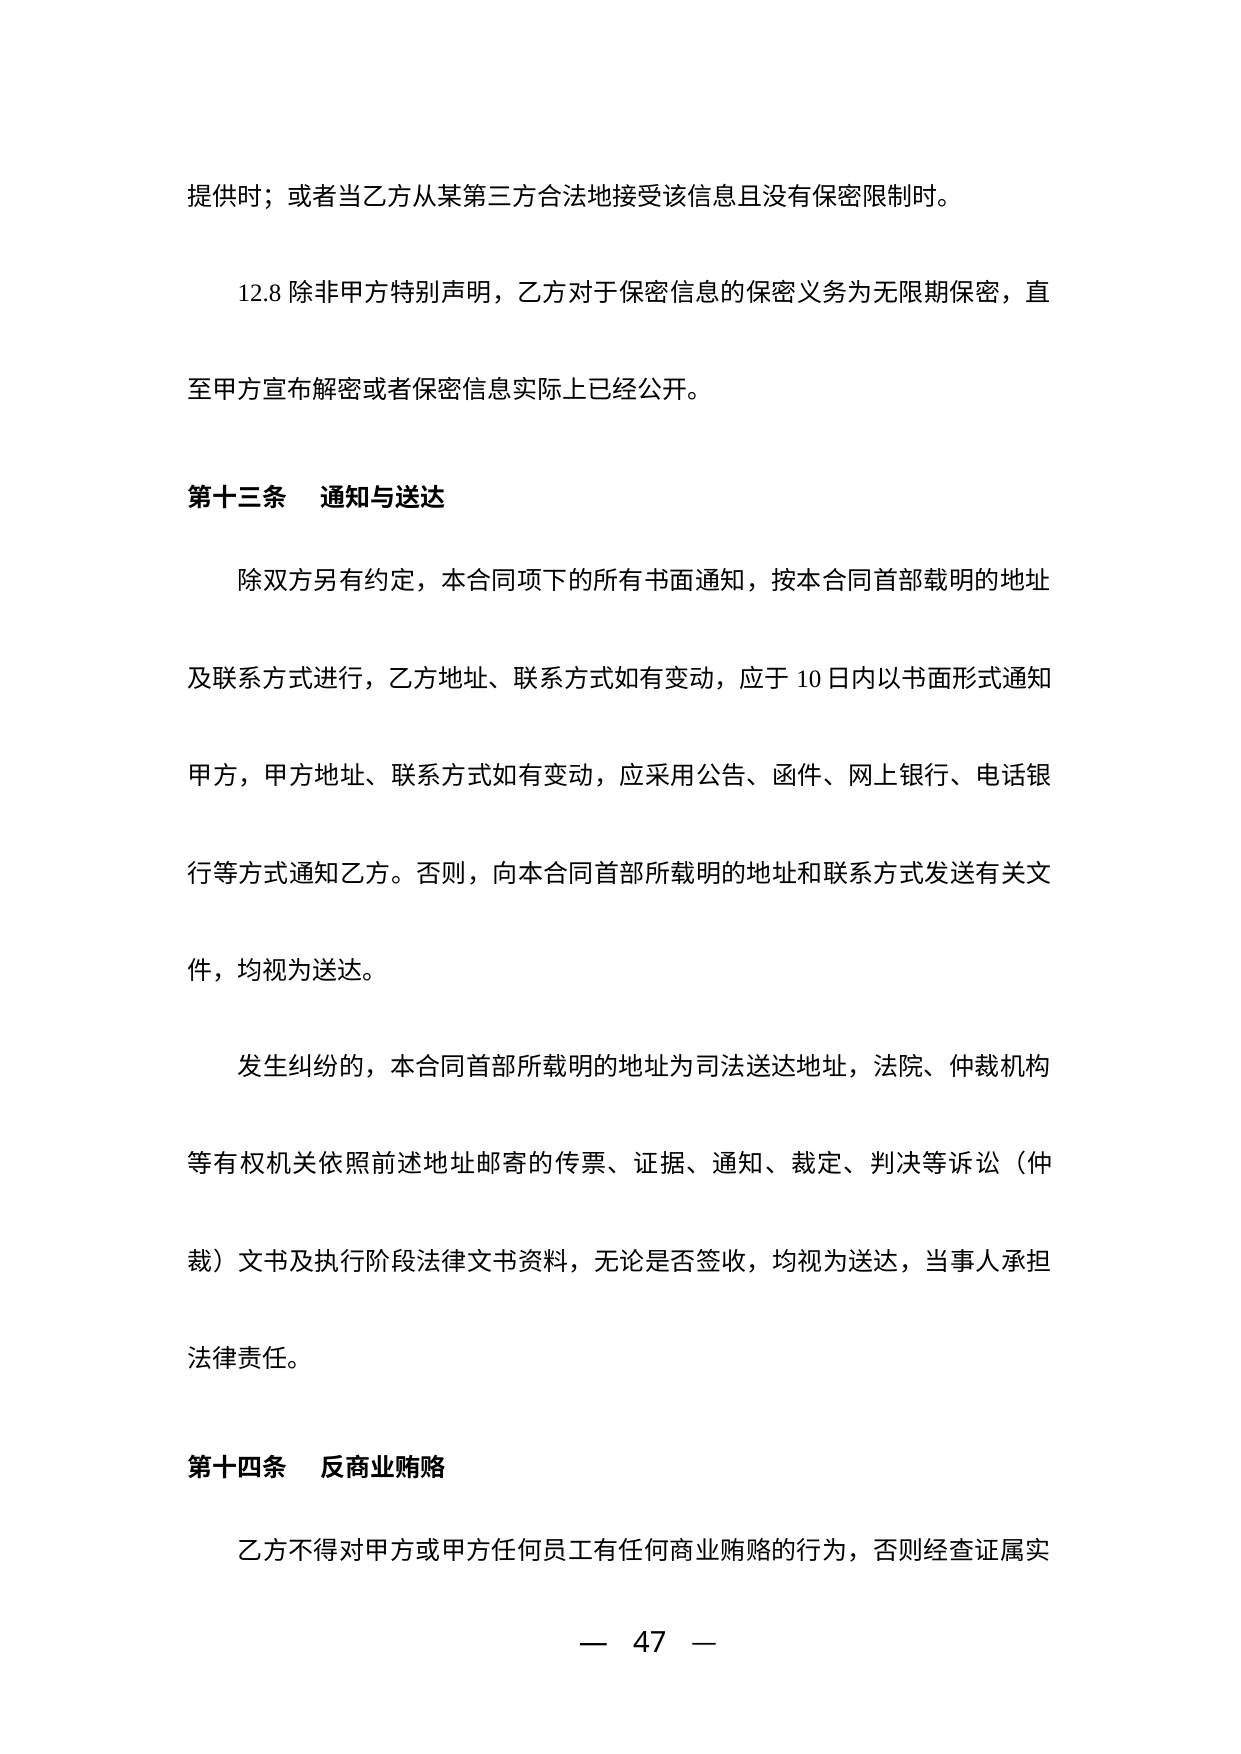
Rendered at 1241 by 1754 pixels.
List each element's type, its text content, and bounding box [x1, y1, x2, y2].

text 除双方另有约定，本合同项下的所有书面通知，按本合同首部载明的地址及联系方式进行，乙方地址、联系方式如有变动，应于10日内以书面形式通知甲方，甲方地址、联系方式如有变动，应采用公告、函件、网上银行、电话银行等方式通知乙方。否则，向本合同首部所载明的地址和联系方式发送有关文件，均视为送达。 [187, 546, 1053, 1001]
list 反商业贿赂 [187, 1433, 1053, 1498]
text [187, 1516, 1053, 1581]
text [187, 162, 1053, 227]
text 12.8 除非甲方特别声明，乙方对于保密信息的保密义务为无限期保密，直至甲方宣布解密或者保密信息实际上已经公开。 [187, 258, 1053, 420]
list 通知与送达 [187, 463, 1053, 528]
text 发生纠纷的，本合同首部所载明的地址为司法送达地址，法院、仲裁机构等有权机关依照前述地址邮寄的传票、证据、通知、裁定、判决等诉讼（仲裁）文书及执行阶段法律文书资料，无论是否签收，均视为送达，当事人承担法律责任。 [187, 1032, 1053, 1389]
